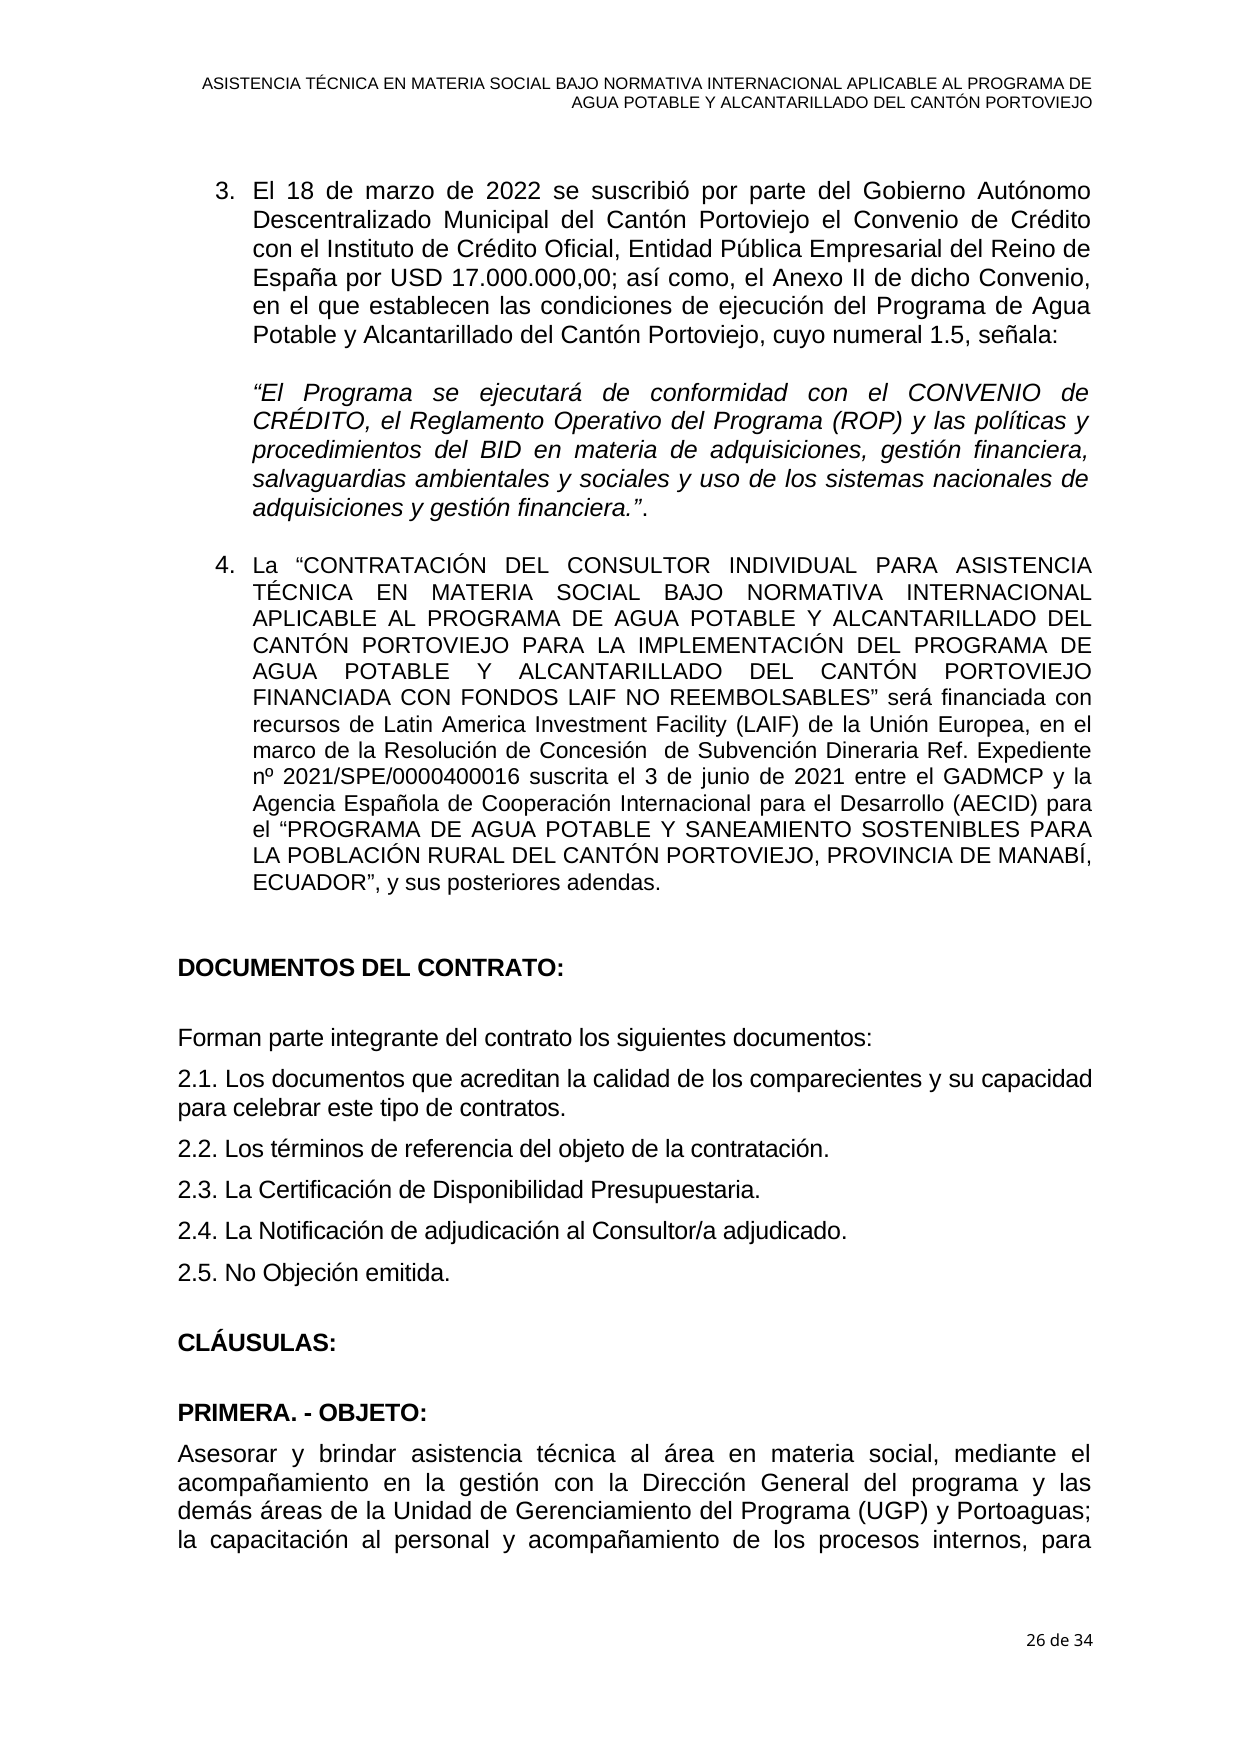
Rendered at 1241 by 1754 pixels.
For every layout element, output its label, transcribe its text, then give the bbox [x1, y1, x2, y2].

text Forman parte integrante del contrato los siguientes documentos: [177, 1023, 1093, 1051]
text PRIMERA. - OBJETO: [177, 1398, 1093, 1426]
list La “CONTRATACIÓN DEL CONSULTOR INDIVIDUAL PARA ASISTENCIA TÉCNICA EN MATERIA SOCIAL BAJO NORMATIVA INTERNACIONAL APLICABLE AL PROGRAMA DE AGUA POTABLE Y ALCANTARILLADO DEL CANTÓN PORTOVIEJO PARA LA IMPLEMENTACIÓN DEL PROGRAMA DE AGUA POTABLE Y ALCANTARILLADO DEL CANTÓN PORTOVIEJO FINANCIADA CON FONDOS LAIF NO REEMBOLSABLES” será financiada con recursos de Latin America Investment Facility (LAIF) de la Unión Europea, en el marco de la Resolución de Concesión de Subvención Dineraria Ref. Expediente nº 2021/SPE/0000400016 suscrita el 3 de junio de 2021 entre el GADMCP y la Agencia Española de Cooperación Internacional para el Desarrollo (AECID) para el “PROGRAMA DE AGUA POTABLE Y SANEAMIENTO SOSTENIBLES PARA LA POBLACIÓN RURAL DEL CANTÓN PORTOVIEJO, PROVINCIA DE MANABÍ, ECUADOR”, y sus posteriores adendas. [215, 550, 1093, 895]
text CLÁUSULAS: [177, 1328, 1093, 1356]
text 2.4. La Notificación de adjudicación al Consultor/a adjudicado. [177, 1216, 1093, 1245]
text 2.1. Los documentos que acreditan la calidad de los comparecientes y su capacidad para celebrar este tipo de contratos. [177, 1064, 1093, 1121]
text “El Programa se ejecutará de conformidad con el CONVENIO de CRÉDITO, el Reglamento Operativo del Programa (ROP) y las políticas y procedimientos del BID en materia de adquisiciones, gestión financiera, salvaguardias ambientales y sociales y uso de los sistemas nacionales de adquisiciones y gestión financiera.”. [252, 378, 1093, 521]
text 2.3. La Certificación de Disponibilidad Presupuestaria. [177, 1175, 1093, 1204]
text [177, 1439, 1093, 1554]
list El 18 de marzo de 2022 se suscribió por parte del Gobierno Autónomo Descentralizado Municipal del Cantón Portoviejo el Convenio de Crédito con el Instituto de Crédito Oficial, Entidad Pública Empresarial del Reino de España por USD 17.000.000,00; así como, el Anexo II de dicho Convenio, en el que establecen las condiciones de ejecución del Programa de Agua Potable y Alcantarillado del Cantón Portoviejo, cuyo numeral 1.5, señala: [215, 176, 1093, 349]
text 2.2. Los términos de referencia del objeto de la contratación. [177, 1134, 1093, 1163]
text DOCUMENTOS DEL CONTRATO: [177, 953, 1093, 981]
text 2.5. No Objeción emitida. [177, 1258, 1093, 1286]
